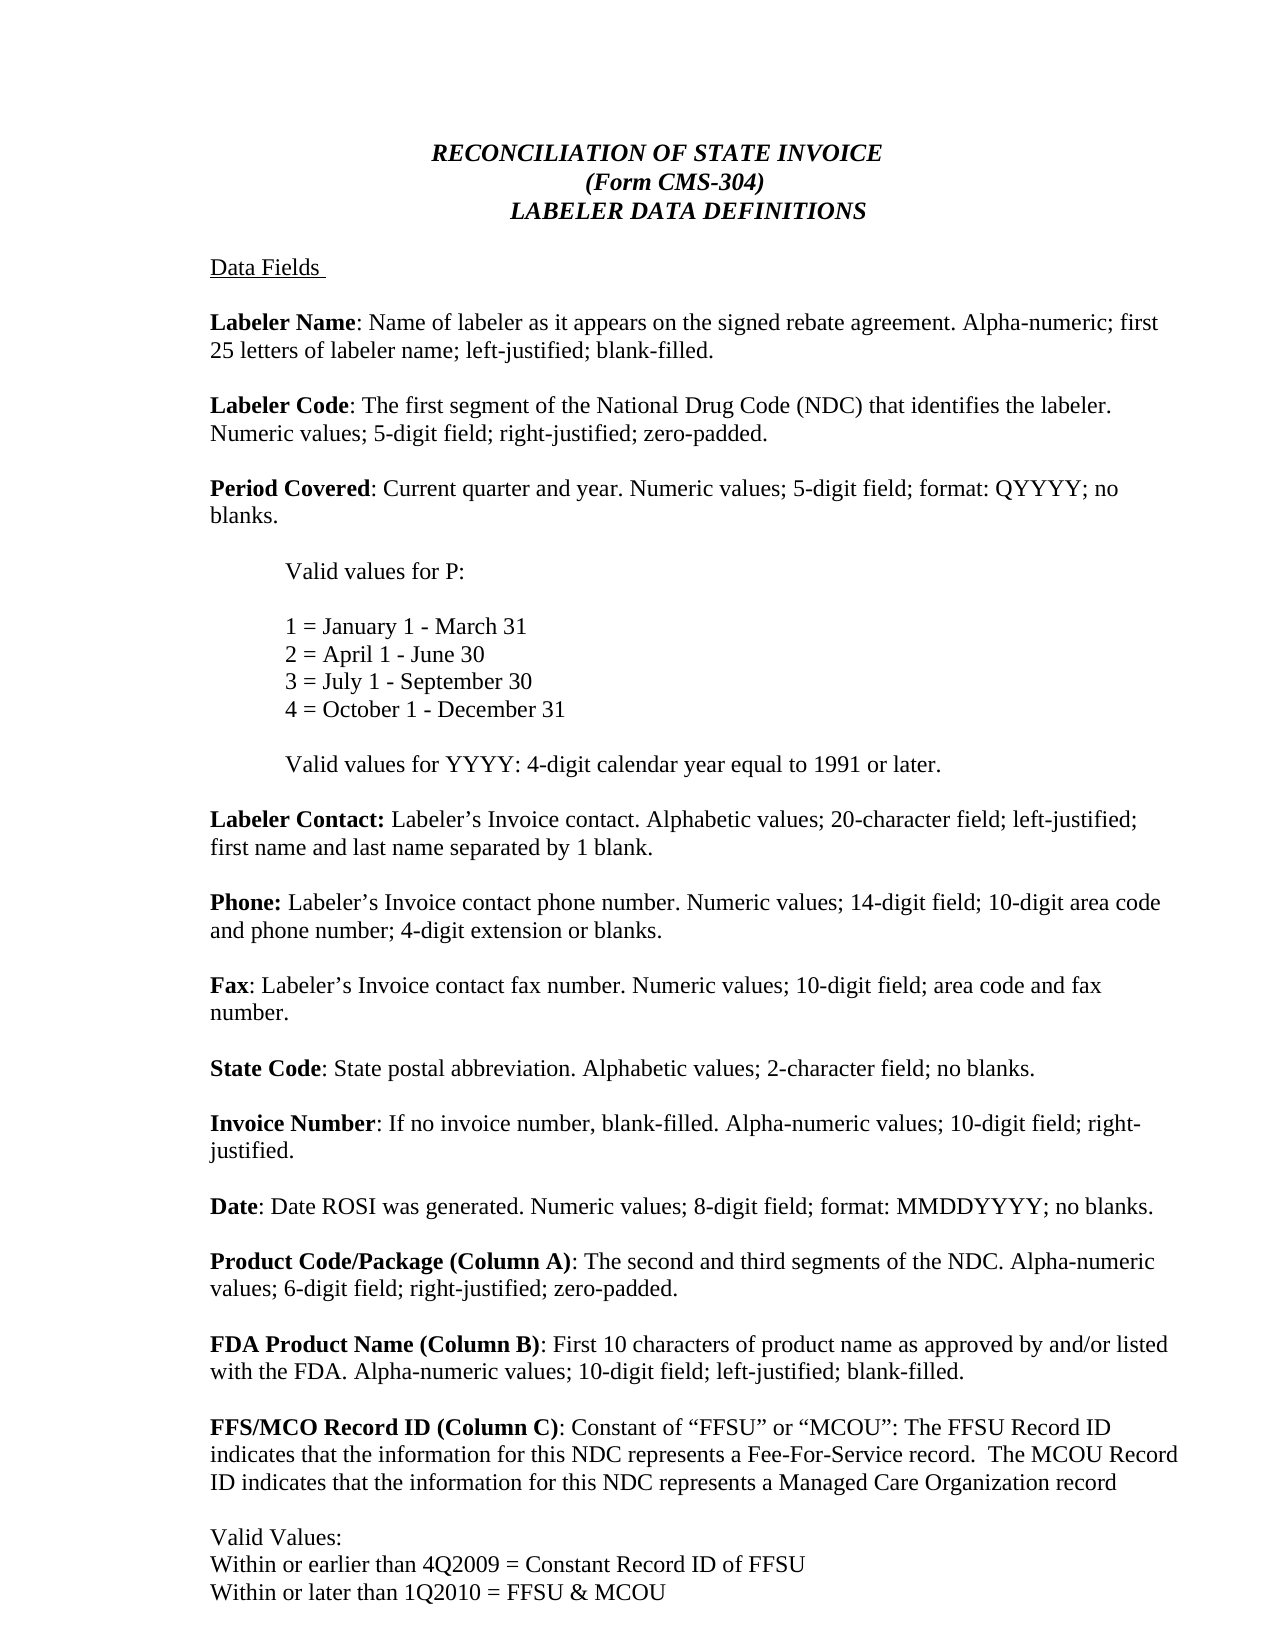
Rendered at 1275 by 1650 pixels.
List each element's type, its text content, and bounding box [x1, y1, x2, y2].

text Invoice Number: If no invoice number, blank-filled. Alpha-numeric values; 10-digit field; right-justified. [210, 1109, 1181, 1164]
text FDA Product Name (Column B): First 10 characters of product name as approved by and/or listed with the FDA. Alpha-numeric values; 10-digit field; left-justified; blank-filled. [210, 1330, 1181, 1385]
text Date: Date ROSI was generated. Numeric values; 8-digit field; format: MMDDYYYY; no blanks. [210, 1192, 1181, 1219]
text 1 = January 1 - March 31 [285, 612, 1181, 639]
text (Form CMS-304) [210, 167, 1106, 196]
text Labeler Contact: Labeler’s Invoice contact. Alphabetic values; 20-character field; left-justified; first name and last name separated by 1 blank. [210, 805, 1181, 860]
text Data Fields [210, 253, 1181, 281]
text 3 = July 1 - September 30 [285, 667, 1181, 695]
text Labeler Code: The first segment of the National Drug Code (NDC) that identifies the labeler. Numeric values; 5-digit field; right-justified; zero-padded. [210, 391, 1181, 446]
text Within or later than 1Q2010 = FFSU & MCOU [210, 1578, 1181, 1606]
text Product Code/Package (Column A): The second and third segments of the NDC. Alpha-numeric values; 6-digit field; right-justified; zero-padded. [210, 1247, 1181, 1302]
text LABELER DATA DEFINITIONS [210, 196, 1106, 225]
text Period Covered: Current quarter and year. Numeric values; 5-digit field; format: QYYYY; no blanks. [210, 474, 1181, 529]
text Fax: Labeler’s Invoice contact fax number. Numeric values; 10-digit field; area code and fax number. [210, 971, 1181, 1026]
text 4 = October 1 - December 31 [285, 695, 1181, 722]
text State Code: State postal abbreviation. Alphabetic values; 2-character field; no blanks. [210, 1054, 1181, 1081]
text Labeler Name: Name of labeler as it appears on the signed rebate agreement. Alpha-numeric; first 25 letters of labeler name; left-justified; blank-filled. [210, 308, 1181, 363]
text Valid values for P: [285, 557, 1181, 584]
text RECONCILIATION OF STATE INVOICE [210, 138, 1106, 167]
text Phone: Labeler’s Invoice contact phone number. Numeric values; 14-digit field; 10-digit area code and phone number; 4-digit extension or blanks. [210, 888, 1181, 943]
text 2 = April 1 - June 30 [285, 639, 1181, 667]
text FFS/MCO Record ID (Column C): Constant of “FFSU” or “MCOU”: The FFSU Record ID indicates that the information for this NDC represents a Fee-For-Service record. The MCOU Record ID indicates that the information for this NDC represents a Managed Care Organization record [210, 1412, 1181, 1495]
text Valid values for YYYY: 4-digit calendar year equal to 1991 or later. [285, 750, 1181, 778]
text Valid Values: [210, 1523, 1181, 1551]
text Within or earlier than 4Q2009 = Constant Record ID of FFSU [210, 1551, 1181, 1578]
